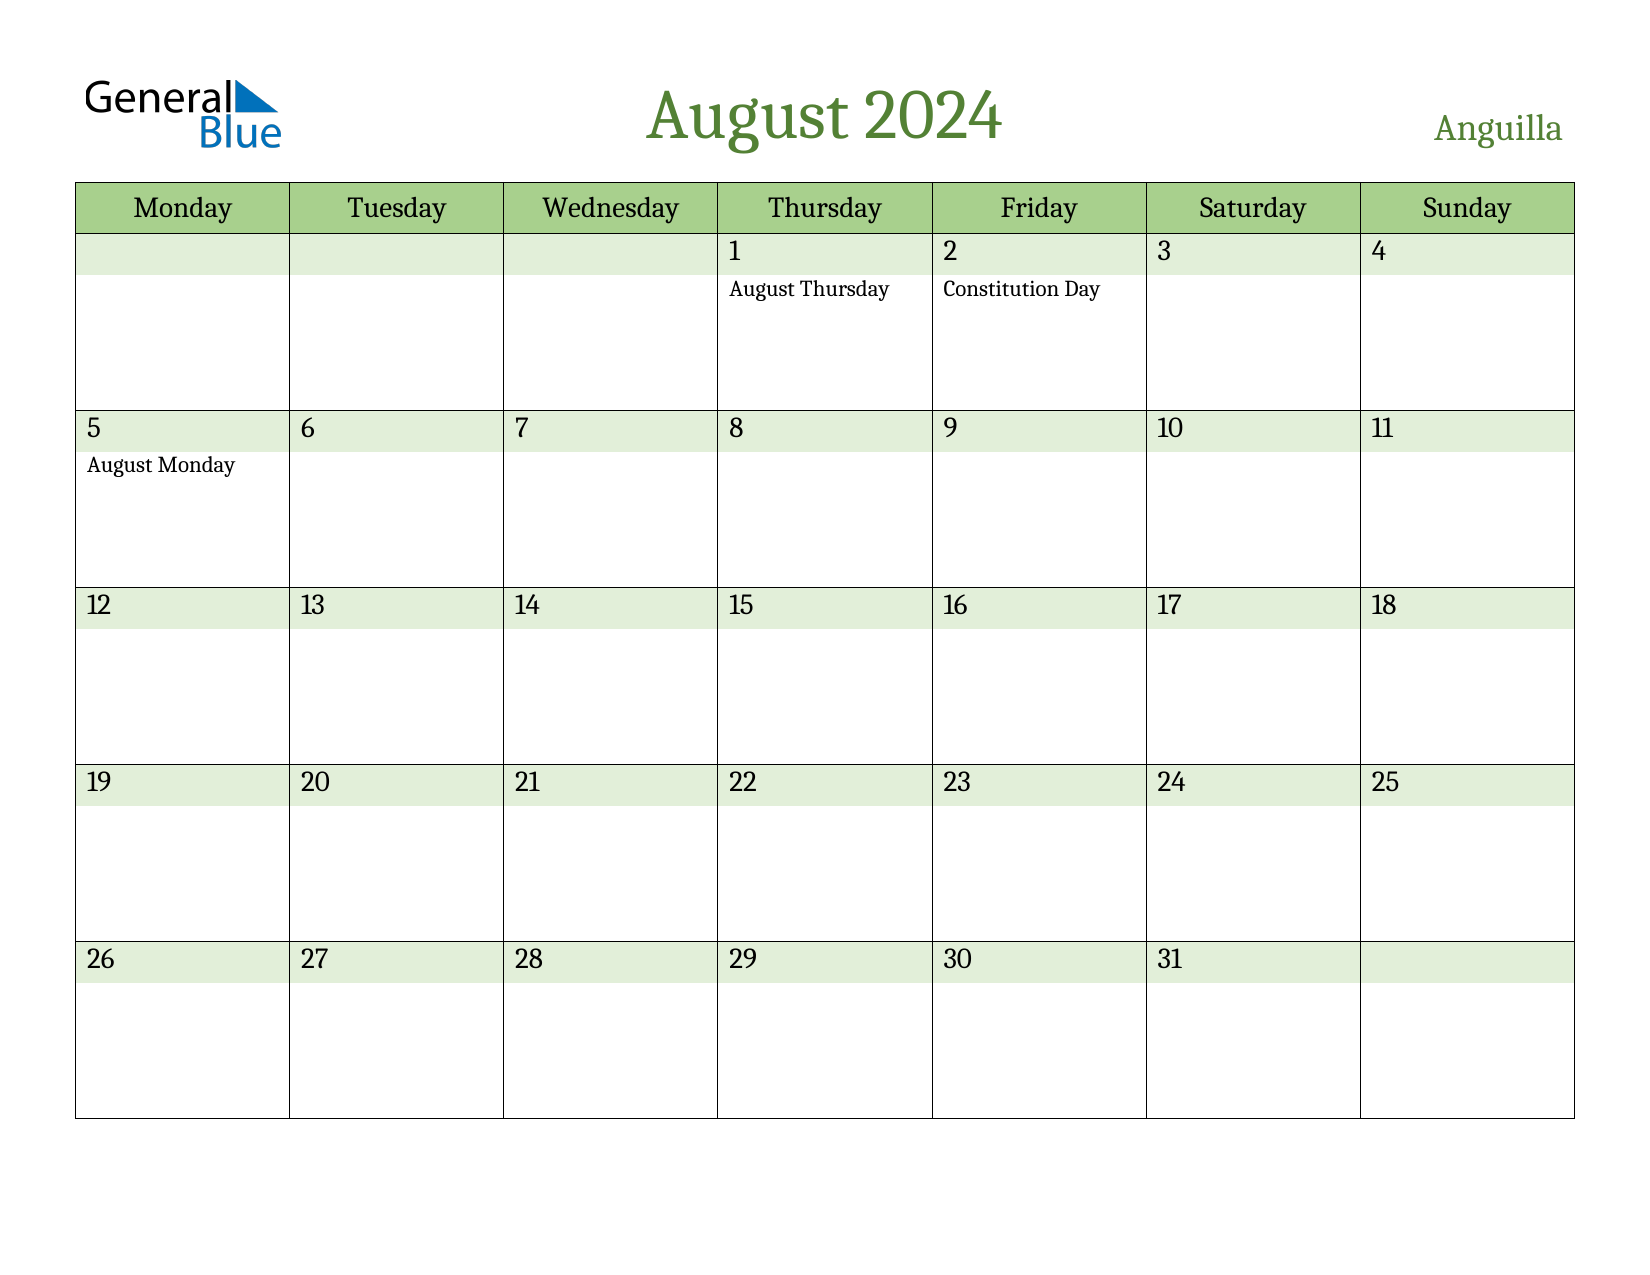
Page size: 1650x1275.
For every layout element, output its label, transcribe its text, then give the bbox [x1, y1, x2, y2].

table_cell 13 [290, 588, 503, 629]
table_cell Friday [933, 183, 1146, 233]
table_cell [290, 234, 503, 275]
table_cell August Thursday [718, 275, 932, 410]
table_cell [933, 806, 1146, 941]
table_cell Tuesday [290, 183, 503, 233]
table_cell 11 [1361, 411, 1574, 452]
table_cell 29 [718, 942, 932, 983]
table_cell 18 [1361, 588, 1574, 629]
table_cell [76, 234, 289, 275]
table_cell August Monday [76, 452, 289, 587]
picture [86, 80, 281, 148]
table_cell Sunday [1361, 183, 1574, 233]
table_cell 9 [933, 411, 1146, 452]
table_cell [933, 629, 1146, 764]
table_cell [290, 275, 503, 410]
table_cell [718, 806, 932, 941]
table_cell 4 [1361, 234, 1574, 275]
table_header Anguilla [1146, 75, 1574, 182]
table_cell 16 [933, 588, 1146, 629]
table_cell 19 [76, 765, 289, 806]
table_cell Constitution Day [933, 275, 1146, 410]
table_cell 10 [1147, 411, 1360, 452]
table_cell [1361, 629, 1574, 764]
table_cell [76, 275, 289, 410]
table_cell 15 [718, 588, 932, 629]
table_cell 30 [933, 942, 1146, 983]
table_cell [1361, 275, 1574, 410]
table_cell [1361, 942, 1574, 983]
table_cell 14 [504, 588, 717, 629]
table_cell [1147, 806, 1360, 941]
table_cell 7 [504, 411, 717, 452]
table_cell [1147, 452, 1360, 587]
table_cell [504, 452, 717, 587]
table_header [76, 75, 503, 182]
table_cell 26 [76, 942, 289, 983]
table_cell 21 [504, 765, 717, 806]
table_cell [290, 806, 503, 941]
table_cell [1147, 983, 1360, 1118]
table_cell Monday [76, 183, 289, 233]
table_cell Thursday [718, 183, 932, 233]
table_cell [1361, 983, 1574, 1118]
table_cell [718, 629, 932, 764]
table_cell Saturday [1147, 183, 1360, 233]
table_cell 2 [933, 234, 1146, 275]
table_cell Wednesday [504, 183, 717, 233]
table_cell 17 [1147, 588, 1360, 629]
table_cell [933, 983, 1146, 1118]
table_cell [76, 629, 289, 764]
table_cell [290, 452, 503, 587]
table_cell [290, 629, 503, 764]
table_cell [76, 983, 289, 1118]
table_cell 8 [718, 411, 932, 452]
table_cell 6 [290, 411, 503, 452]
table_cell 31 [1147, 942, 1360, 983]
table_cell 1 [718, 234, 932, 275]
table_cell 22 [718, 765, 932, 806]
table_cell [504, 806, 717, 941]
table_cell [504, 629, 717, 764]
table_cell 28 [504, 942, 717, 983]
table_cell 12 [76, 588, 289, 629]
table_cell [1361, 452, 1574, 587]
table_cell [718, 452, 932, 587]
table_header August 2024 [504, 75, 1146, 182]
table_cell 24 [1147, 765, 1360, 806]
table_cell [1147, 275, 1360, 410]
table_cell [504, 275, 717, 410]
table_cell [933, 452, 1146, 587]
table_cell 25 [1361, 765, 1574, 806]
table_cell [76, 806, 289, 941]
table_cell [718, 983, 932, 1118]
table_cell [504, 234, 717, 275]
table_cell 5 [76, 411, 289, 452]
table_cell [290, 983, 503, 1118]
table_cell 23 [933, 765, 1146, 806]
table_cell 27 [290, 942, 503, 983]
table_cell 3 [1147, 234, 1360, 275]
table_cell [1361, 806, 1574, 941]
table_cell [1147, 629, 1360, 764]
table_cell [504, 983, 717, 1118]
table_cell 20 [290, 765, 503, 806]
